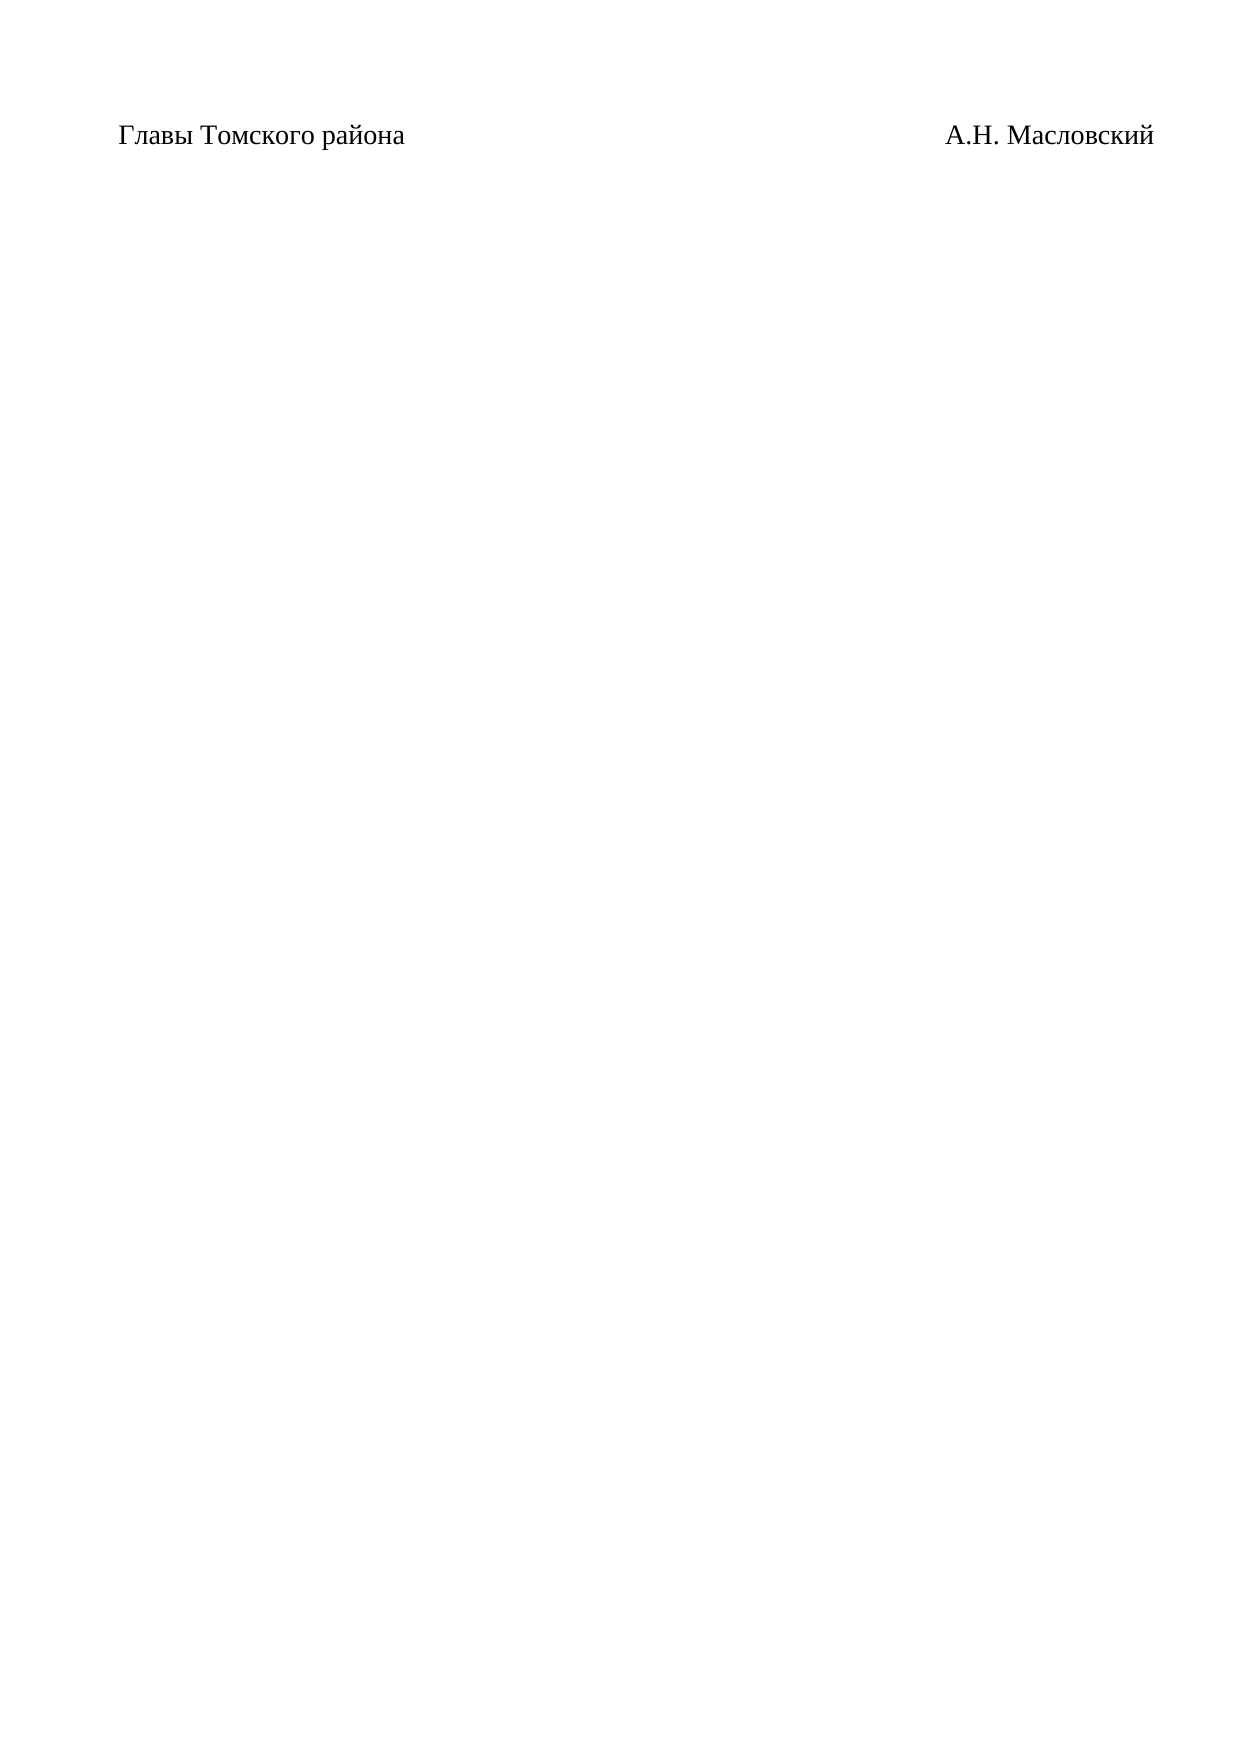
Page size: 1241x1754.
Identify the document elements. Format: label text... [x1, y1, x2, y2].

text Главы Томского района А.Н. Масловский [118, 118, 1181, 151]
